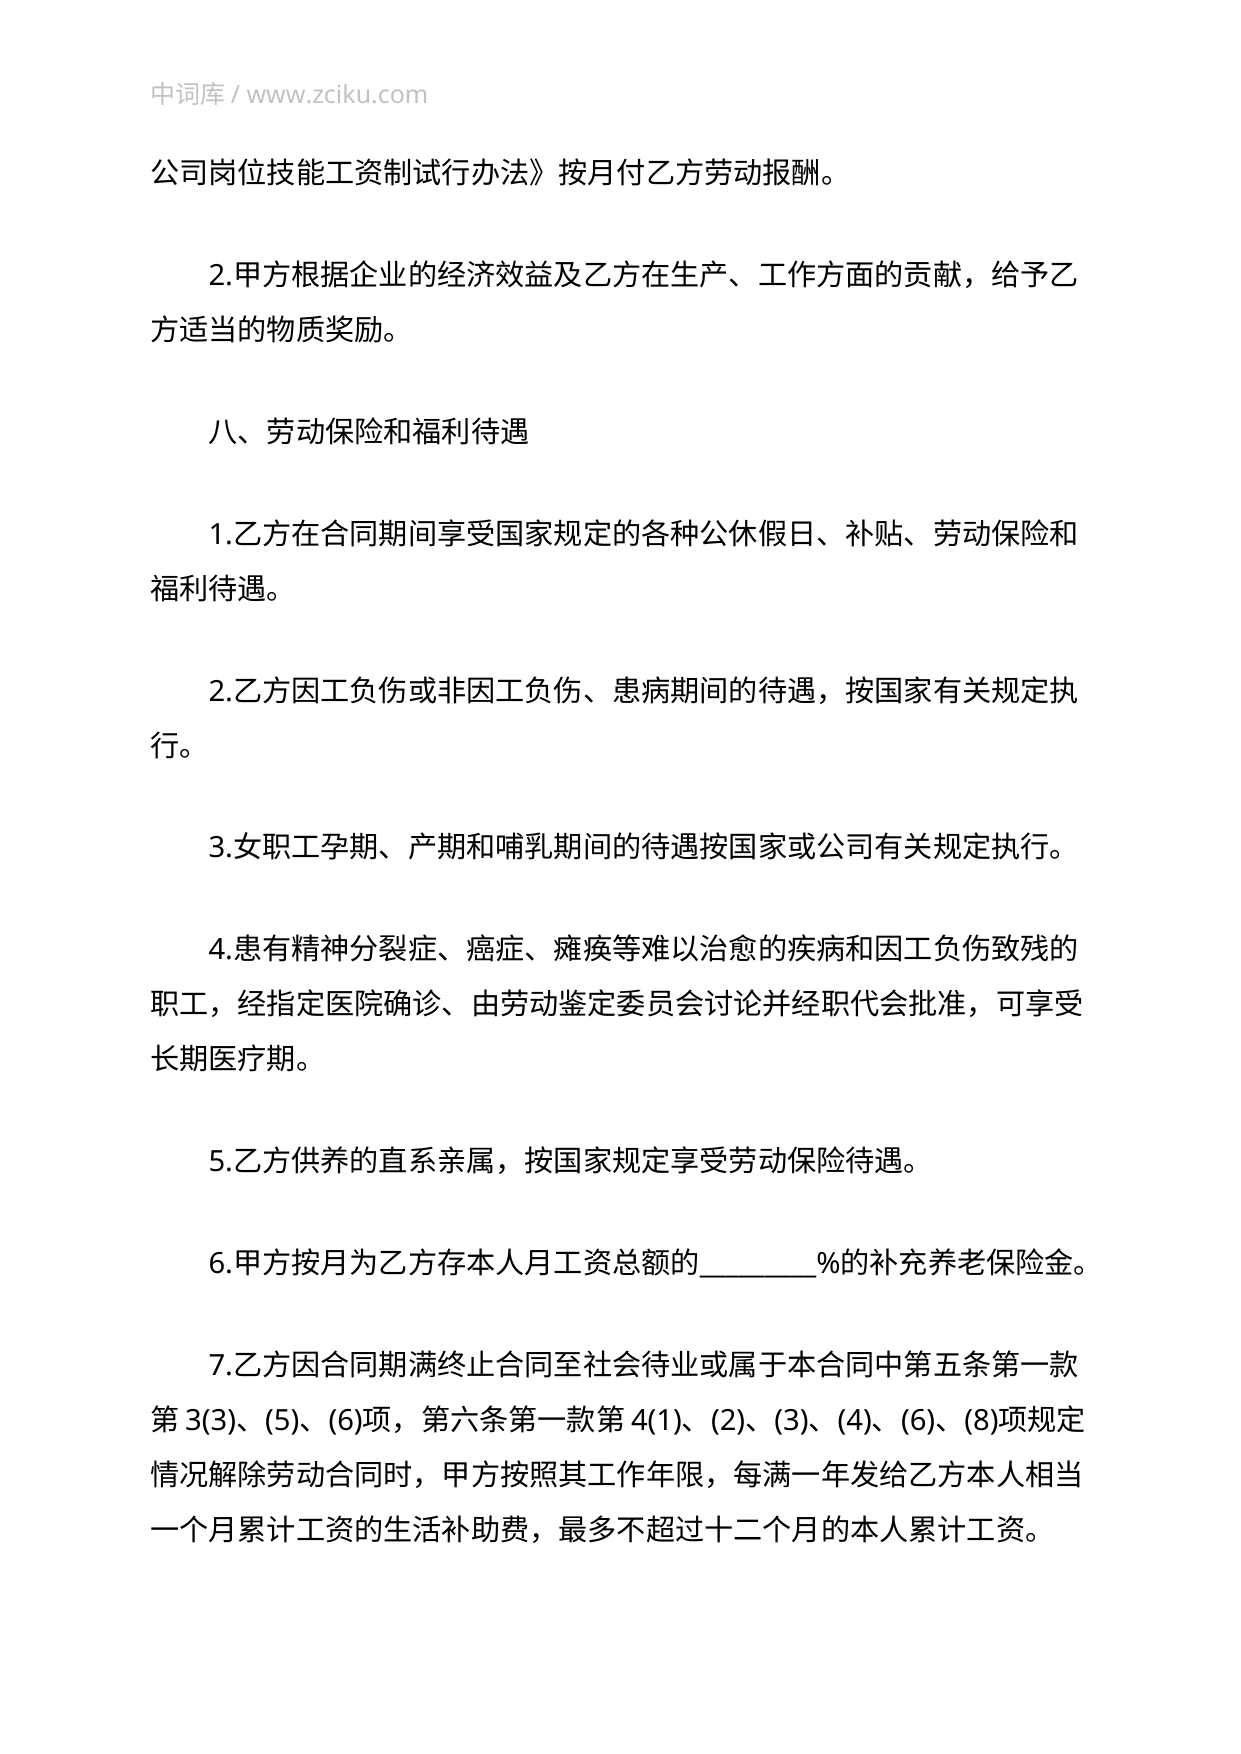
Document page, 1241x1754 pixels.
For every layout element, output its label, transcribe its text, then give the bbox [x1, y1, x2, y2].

text 八、劳动保险和福利待遇 [150, 408, 1090, 451]
text 2.甲方根据企业的经济效益及乙方在生产、工作方面的贡献，给予乙方适当的物质奖励。 [150, 252, 1090, 349]
text 7.乙方因合同期满终止合同至社会待业或属于本合同中第五条第一款第3(3)、(5)、(6)项，第六条第一款第4(1)、(2)、(3)、(4)、(6)、(8)项规定情况解除劳动合同时，甲方按照其工作年限，每满一年发给乙方本人相当一个月累计工资的生活补助费，最多不超过十二个月的本人累计工资。 [150, 1341, 1090, 1549]
text 4.患有精神分裂症、癌症、瘫痪等难以治愈的疾病和因工负伤致残的职工，经指定医院确诊、由劳动鉴定委员会讨论并经职代会批准，可享受长期医疗期。 [150, 926, 1090, 1078]
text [150, 150, 1090, 192]
text 3.女职工孕期、产期和哺乳期间的待遇按国家或公司有关规定执行。 [150, 824, 1090, 866]
text 5.乙方供养的直系亲属，按国家规定享受劳动保险待遇。 [150, 1137, 1090, 1180]
text 6.甲方按月为乙方存本人月工资总额的_________%的补充养老保险金。 [150, 1239, 1090, 1282]
text 2.乙方因工负伤或非因工负伤、患病期间的待遇，按国家有关规定执行。 [150, 667, 1090, 764]
text 1.乙方在合同期间享受国家规定的各种公休假日、补贴、劳动保险和福利待遇。 [150, 510, 1090, 608]
